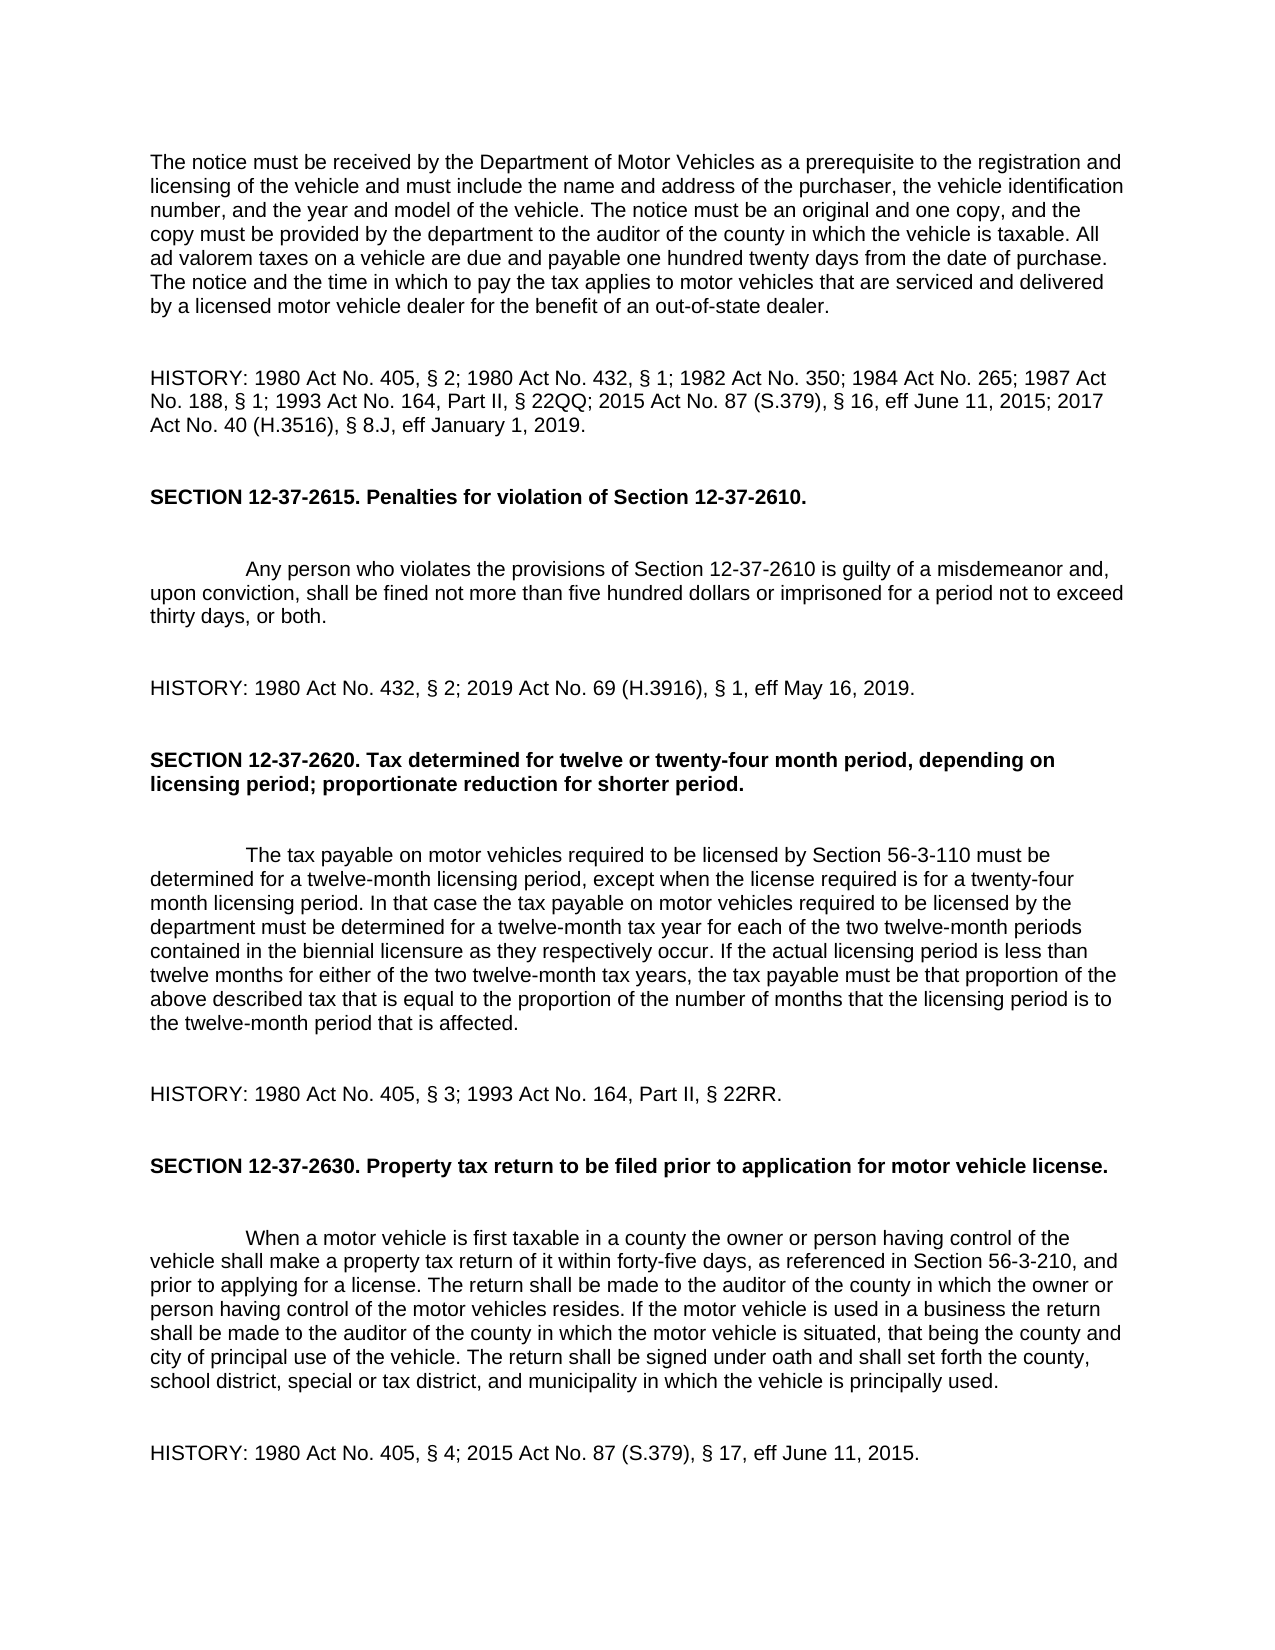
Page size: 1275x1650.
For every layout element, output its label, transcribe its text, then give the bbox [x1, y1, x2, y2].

text Any person who violates the provisions of Section 12-37-2610 is guilty of a misdemeanor and, upon conviction, shall be fined not more than five hundred dollars or imprisoned for a period not to exceed thirty days, or both. [150, 556, 1125, 652]
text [150, 150, 1125, 341]
text The tax payable on motor vehicles required to be licensed by Section 56-3-110 must be determined for a twelve-month licensing period, except when the license required is for a twenty-four month licensing period. In that case the tax payable on motor vehicles required to be licensed by the department must be determined for a twelve-month tax year for each of the two twelve-month periods contained in the biennial licensure as they respectively occur. If the actual licensing period is less than twelve months for either of the two twelve-month tax years, the tax payable must be that proportion of the above described tax that is equal to the proportion of the number of months that the licensing period is to the twelve-month period that is affected. [150, 843, 1125, 1058]
text SECTION 12-37-2620. Tax determined for twelve or twenty-four month period, depending on licensing period; proportionate reduction for shorter period. [150, 747, 1125, 819]
text HISTORY: 1980 Act No. 405, § 3; 1993 Act No. 164, Part II, § 22RR. [150, 1082, 1125, 1130]
text HISTORY: 1980 Act No. 432, § 2; 2019 Act No. 69 (H.3916), § 1, eff May 16, 2019. [150, 676, 1125, 723]
text HISTORY: 1980 Act No. 405, § 2; 1980 Act No. 432, § 1; 1982 Act No. 350; 1984 Act No. 265; 1987 Act No. 188, § 1; 1993 Act No. 164, Part II, § 22QQ; 2015 Act No. 87 (S.379), § 16, eff June 11, 2015; 2017 Act No. 40 (H.3516), § 8.J, eff January 1, 2019. [150, 365, 1125, 461]
text When a motor vehicle is first taxable in a county the owner or person having control of the vehicle shall make a property tax return of it within forty-five days, as referenced in Section 56-3-210, and prior to applying for a license. The return shall be made to the auditor of the county in which the owner or person having control of the motor vehicles resides. If the motor vehicle is used in a business the return shall be made to the auditor of the county in which the motor vehicle is situated, that being the county and city of principal use of the vehicle. The return shall be signed under oath and shall set forth the county, school district, special or tax district, and municipality in which the vehicle is principally used. [150, 1225, 1125, 1417]
text SECTION 12-37-2615. Penalties for violation of Section 12-37-2610. [150, 485, 1125, 532]
text HISTORY: 1980 Act No. 405, § 4; 2015 Act No. 87 (S.379), § 17, eff June 11, 2015. [150, 1441, 1125, 1488]
text SECTION 12-37-2630. Property tax return to be filed prior to application for motor vehicle license. [150, 1154, 1125, 1201]
